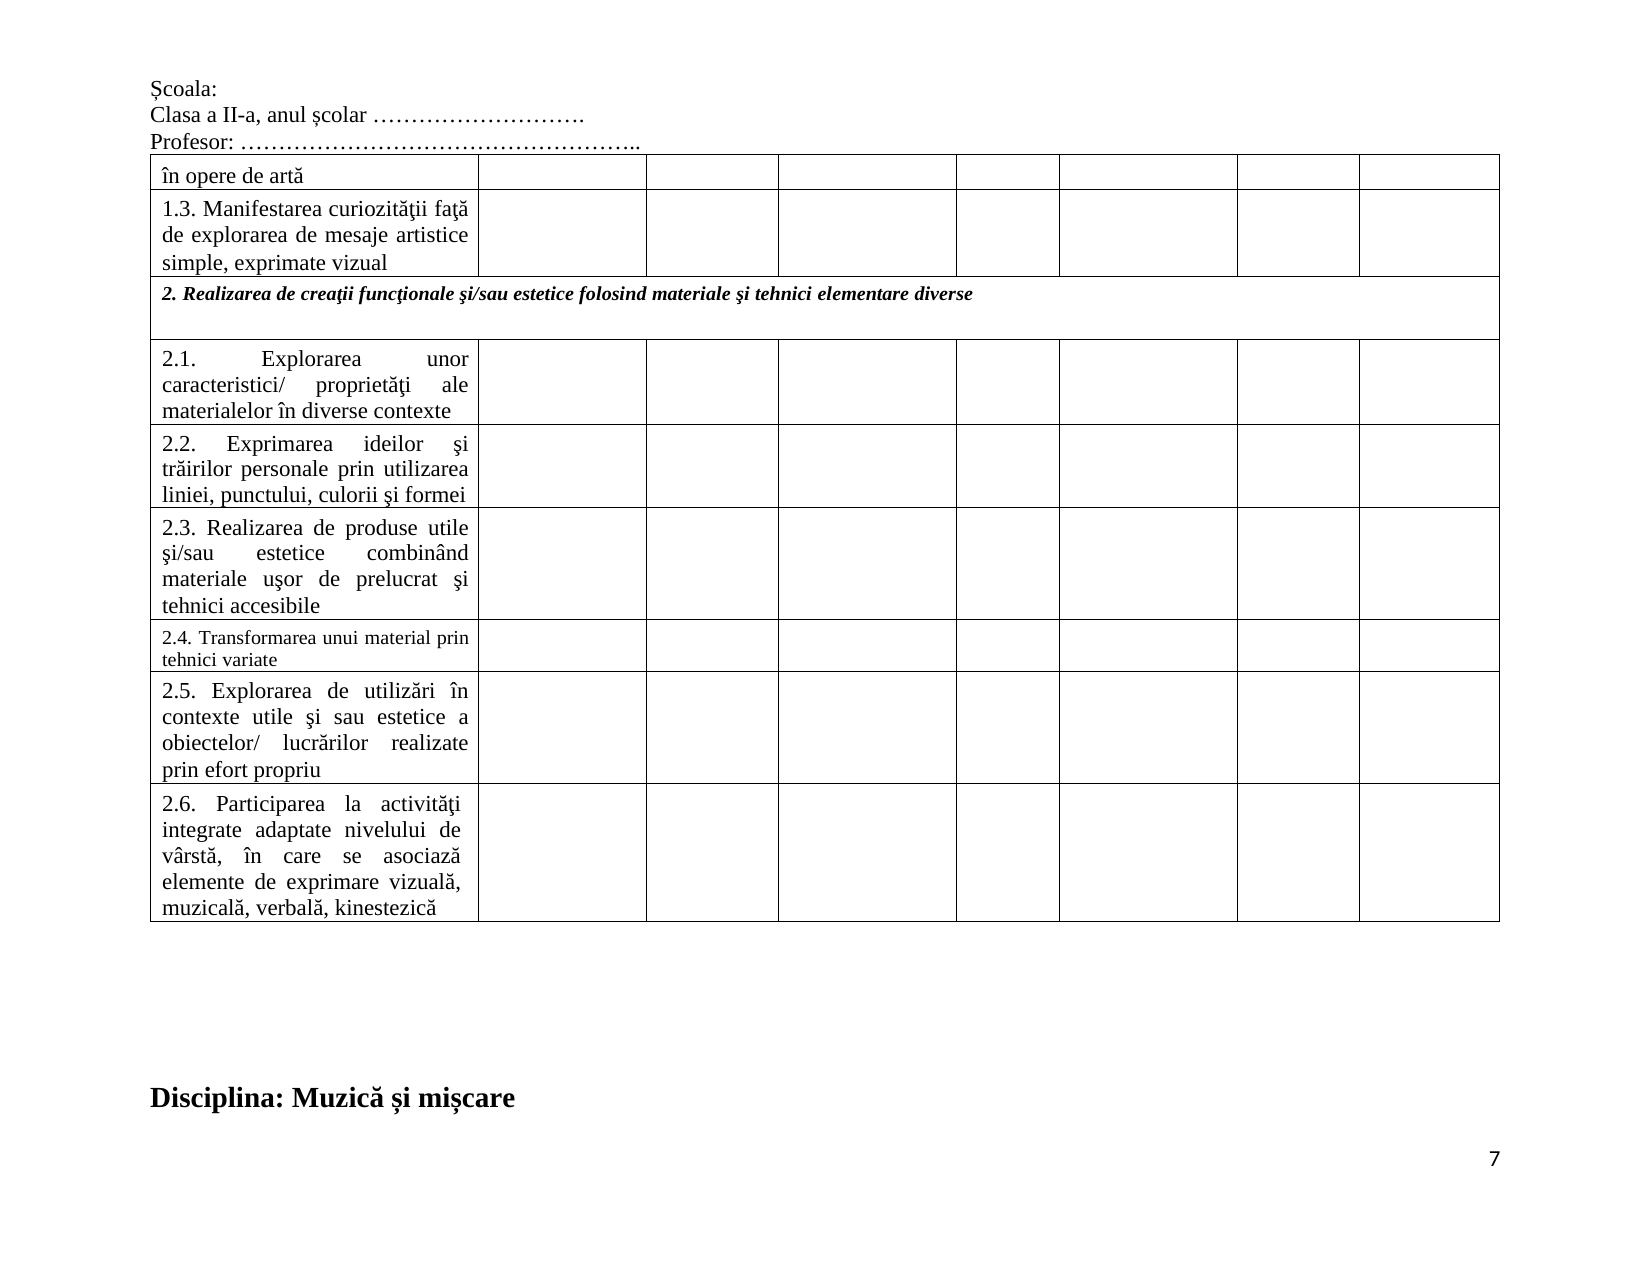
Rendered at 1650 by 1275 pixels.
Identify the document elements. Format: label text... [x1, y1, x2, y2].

table_cell 1.3. Manifestarea curiozităţii faţă de explorarea de mesaje artistice simple, exprimate vizual [151, 190, 478, 276]
table_cell 2.4. Transformarea unui material prin tehnici variate [151, 620, 478, 671]
table_cell [1238, 190, 1359, 276]
table_cell [957, 340, 1059, 424]
table_cell [1360, 672, 1499, 783]
text Disciplina: Muzică și mișcare [150, 1080, 1500, 1114]
table_cell [1238, 784, 1359, 921]
table_cell [957, 425, 1059, 507]
table_cell [779, 508, 956, 619]
table_cell [1238, 155, 1359, 189]
table_cell [1360, 155, 1499, 189]
table_cell [1060, 425, 1237, 507]
table_cell [1360, 508, 1499, 619]
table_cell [151, 155, 478, 189]
table_cell 2.6. Participarea la activităţi integrate adaptate nivelului de vârstă, în care se asociază elemente de exprimare vizuală, muzicală, verbală, kinestezică [151, 784, 478, 921]
table_cell [1238, 425, 1359, 507]
table_cell [1060, 190, 1237, 276]
table_cell 2. Realizarea de creaţii funcţionale şi/sau estetice folosind materiale şi tehnici elementare diverse [151, 277, 1499, 339]
table_cell [647, 425, 778, 507]
table_cell [957, 155, 1059, 189]
table_cell [1360, 425, 1499, 507]
table_cell [1060, 155, 1237, 189]
table_cell [957, 672, 1059, 783]
table_cell [647, 190, 778, 276]
table_cell [479, 425, 646, 507]
table_cell [957, 620, 1059, 671]
table_cell [479, 508, 646, 619]
table_cell [479, 190, 646, 276]
table_cell [1060, 508, 1237, 619]
table_cell [779, 155, 956, 189]
table_cell [1060, 620, 1237, 671]
table_cell [647, 672, 778, 783]
table_cell [957, 784, 1059, 921]
table_cell [479, 784, 646, 921]
table_cell [779, 672, 956, 783]
table_cell [779, 620, 956, 671]
table_cell [1360, 190, 1499, 276]
table_cell [779, 340, 956, 424]
table_cell [479, 620, 646, 671]
table_cell [1238, 508, 1359, 619]
table_cell [479, 155, 646, 189]
table_cell [1360, 340, 1499, 424]
table_cell [779, 190, 956, 276]
table_cell [479, 672, 646, 783]
table_cell [1360, 784, 1499, 921]
table_cell [779, 425, 956, 507]
table_cell [1238, 340, 1359, 424]
table_cell [957, 508, 1059, 619]
table_cell [1238, 672, 1359, 783]
table_cell [647, 340, 778, 424]
table_cell [1060, 672, 1237, 783]
table_cell [957, 190, 1059, 276]
table_cell [1060, 784, 1237, 921]
table_cell [647, 784, 778, 921]
table_cell 2.5. Explorarea de utilizări în contexte utile şi sau estetice a obiectelor/ lucrărilor realizate prin efort propriu [151, 672, 478, 783]
table_cell [647, 155, 778, 189]
table_cell [1060, 340, 1237, 424]
table_cell 2.1. Explorarea unor caracteristici/ proprietăţi ale materialelor în diverse contexte [151, 340, 478, 424]
table_cell [1360, 620, 1499, 671]
table_cell [779, 784, 956, 921]
table_cell [647, 508, 778, 619]
table_cell [479, 340, 646, 424]
table_cell 2.2. Exprimarea ideilor şi trăirilor personale prin utilizarea liniei, punctului, culorii şi formei [151, 425, 478, 507]
table_cell 2.3. Realizarea de produse utile şi/sau estetice combinând materiale uşor de prelucrat şi tehnici accesibile [151, 508, 478, 619]
table_cell [647, 620, 778, 671]
table_cell [1238, 620, 1359, 671]
